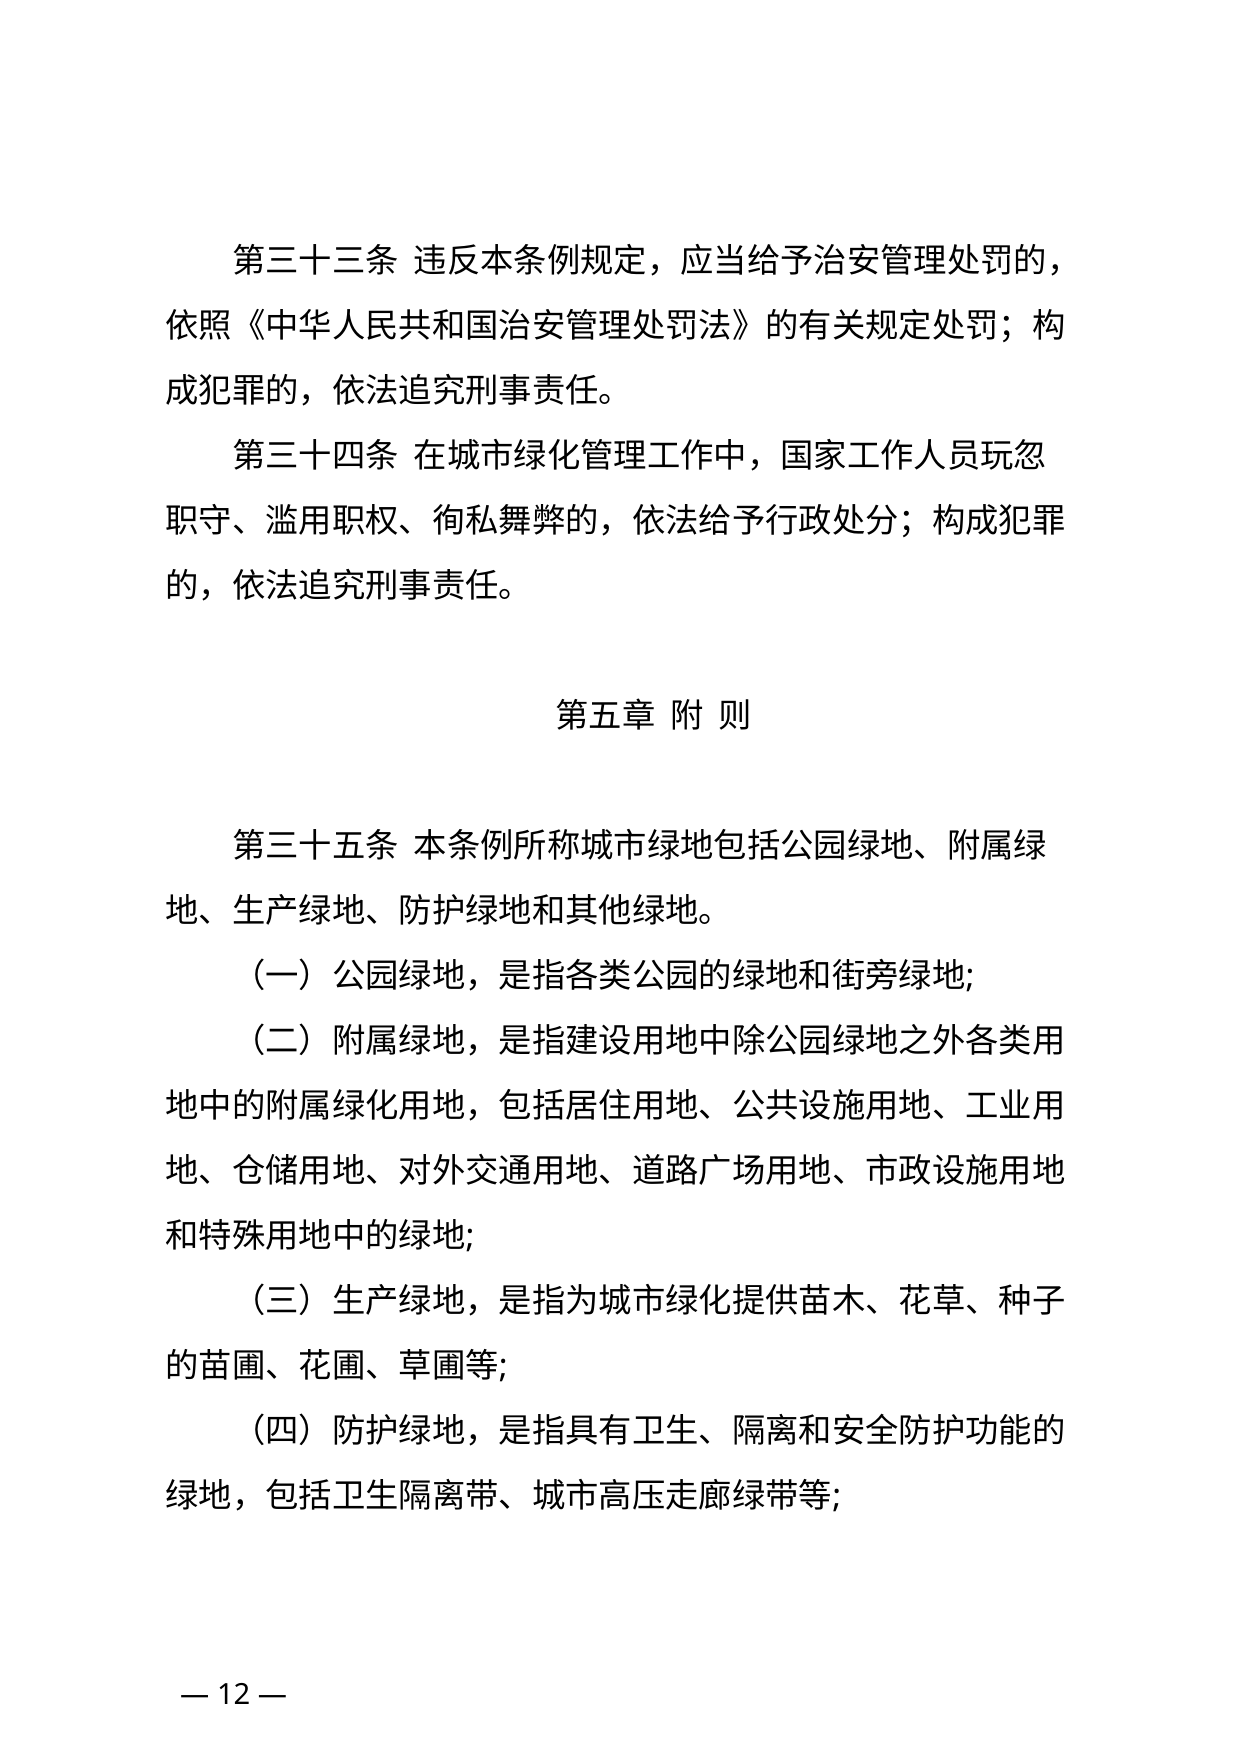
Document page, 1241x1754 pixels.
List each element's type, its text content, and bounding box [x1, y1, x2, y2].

text 第三十三条 违反本条例规定，应当给予治安管理处罚的，依照《中华人民共和国治安管理处罚法》的有关规定处罚；构成犯罪的，依法追究刑事责任。 [165, 226, 1075, 421]
text （三）生产绿地，是指为城市绿化提供苗木、花草、种子的苗圃、花圃、草圃等; [165, 1266, 1075, 1396]
text 第三十四条 在城市绿化管理工作中，国家工作人员玩忽职守、滥用职权、徇私舞弊的，依法给予行政处分；构成犯罪的，依法追究刑事责任。 [165, 421, 1075, 616]
text 第五章 附 则 [165, 681, 1075, 746]
text 第三十五条 本条例所称城市绿地包括公园绿地、附属绿地、生产绿地、防护绿地和其他绿地。 [165, 811, 1075, 941]
text （一）公园绿地，是指各类公园的绿地和街旁绿地; [165, 941, 1075, 1006]
text （二）附属绿地，是指建设用地中除公园绿地之外各类用地中的附属绿化用地，包括居住用地、公共设施用地、工业用地、仓储用地、对外交通用地、道路广场用地、市政设施用地和特殊用地中的绿地; [165, 1006, 1075, 1266]
text （四）防护绿地，是指具有卫生、隔离和安全防护功能的绿地，包括卫生隔离带、城市高压走廊绿带等; [165, 1396, 1075, 1526]
